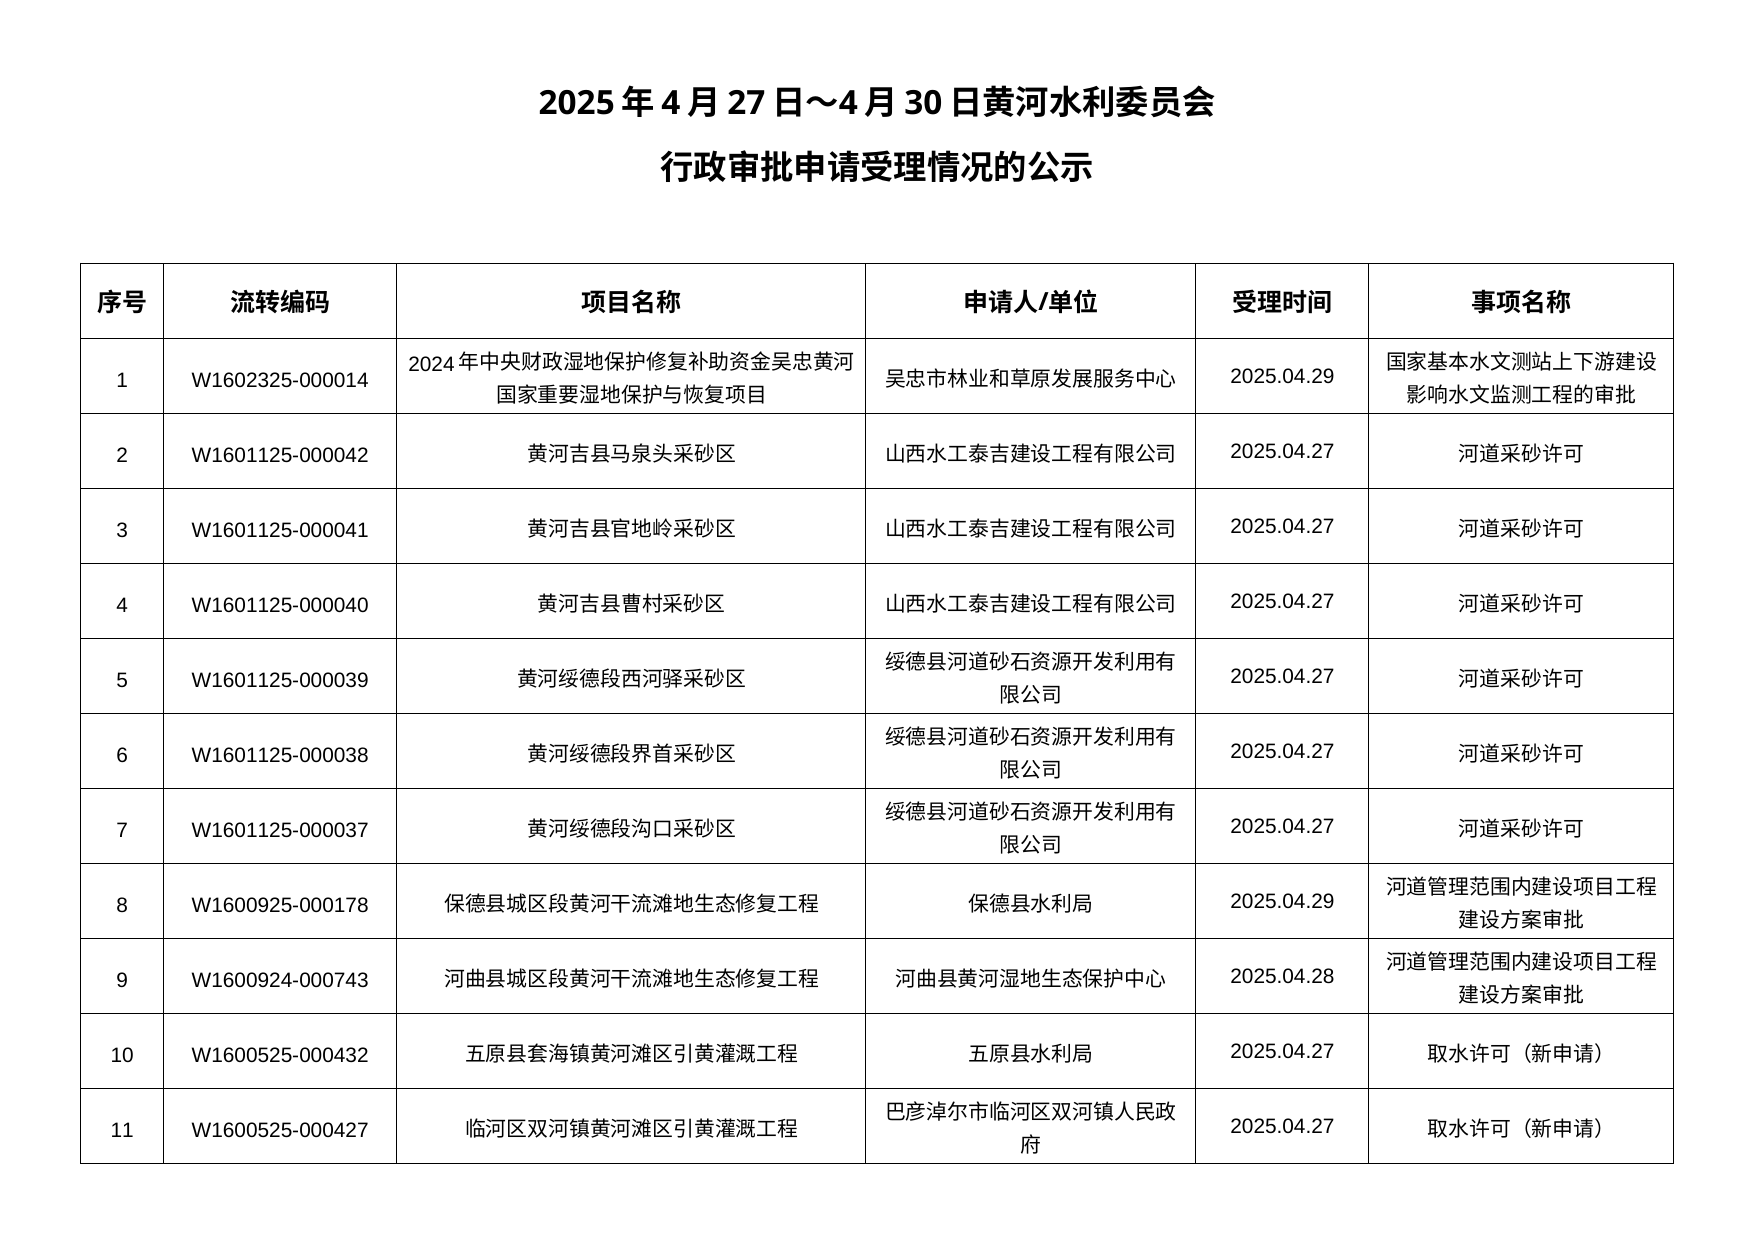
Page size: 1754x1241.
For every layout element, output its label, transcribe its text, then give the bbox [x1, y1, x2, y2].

table_header 申请人/单位 [866, 264, 1195, 338]
table_cell 河道采砂许可 [1369, 564, 1673, 638]
table_cell 五原县套海镇黄河滩区引黄灌溉工程 [397, 1014, 865, 1088]
table_cell 河道采砂许可 [1369, 714, 1673, 788]
table_cell 2025.04.28 [1196, 939, 1368, 1013]
table_cell 2025.04.29 [1196, 864, 1368, 938]
table_cell 9 [81, 939, 163, 1013]
table_cell 2025.04.27 [1196, 1089, 1368, 1163]
table_cell 2 [81, 414, 163, 488]
table_cell W1601125-000042 [164, 414, 396, 488]
table_header 序号 [81, 264, 163, 338]
table_cell 2025.04.27 [1196, 639, 1368, 713]
table_cell 2025.04.27 [1196, 489, 1368, 563]
table_cell 绥德县河道砂石资源开发利用有限公司 [866, 714, 1195, 788]
table_cell 黄河绥德段西河驿采砂区 [397, 639, 865, 713]
table_cell 五原县水利局 [866, 1014, 1195, 1088]
table_header 项目名称 [397, 264, 865, 338]
table_cell 山西水工泰吉建设工程有限公司 [866, 564, 1195, 638]
table_cell 3 [81, 489, 163, 563]
table_cell 7 [81, 789, 163, 863]
table_cell 黄河吉县马泉头采砂区 [397, 414, 865, 488]
table_cell 绥德县河道砂石资源开发利用有限公司 [866, 639, 1195, 713]
table_header 流转编码 [164, 264, 396, 338]
table_header 受理时间 [1196, 264, 1368, 338]
table_cell 2025.04.27 [1196, 1014, 1368, 1088]
table_cell 2025.04.27 [1196, 789, 1368, 863]
table_header 事项名称 [1369, 264, 1673, 338]
table_cell 国家基本水文测站上下游建设影响水文监测工程的审批 [1369, 339, 1673, 413]
table_cell 取水许可（新申请） [1369, 1089, 1673, 1163]
table_cell 2024年中央财政湿地保护修复补助资金吴忠黄河国家重要湿地保护与恢复项目 [397, 339, 865, 413]
table_cell 1 [81, 339, 163, 413]
table_cell 10 [81, 1014, 163, 1088]
table_cell 山西水工泰吉建设工程有限公司 [866, 489, 1195, 563]
table_cell 8 [81, 864, 163, 938]
table_cell 5 [81, 639, 163, 713]
table_cell W1601125-000040 [164, 564, 396, 638]
table_cell W1600924-000743 [164, 939, 396, 1013]
table_cell 2025.04.27 [1196, 714, 1368, 788]
table_cell 河道采砂许可 [1369, 414, 1673, 488]
table_cell 河道管理范围内建设项目工程建设方案审批 [1369, 864, 1673, 938]
table_cell 绥德县河道砂石资源开发利用有限公司 [866, 789, 1195, 863]
table_cell 2025.04.29 [1196, 339, 1368, 413]
table_cell 黄河绥德段界首采砂区 [397, 714, 865, 788]
table_cell W1601125-000039 [164, 639, 396, 713]
table_cell W1600525-000432 [164, 1014, 396, 1088]
table_cell 河曲县城区段黄河干流滩地生态修复工程 [397, 939, 865, 1013]
table_cell 河道采砂许可 [1369, 639, 1673, 713]
table_cell 河道采砂许可 [1369, 489, 1673, 563]
text 行政审批申请受理情况的公示 [75, 133, 1679, 198]
table_cell W1602325-000014 [164, 339, 396, 413]
table_cell 山西水工泰吉建设工程有限公司 [866, 414, 1195, 488]
table_cell 临河区双河镇黄河滩区引黄灌溉工程 [397, 1089, 865, 1163]
table_cell 11 [81, 1089, 163, 1163]
table_cell 河道管理范围内建设项目工程建设方案审批 [1369, 939, 1673, 1013]
table_cell 保德县城区段黄河干流滩地生态修复工程 [397, 864, 865, 938]
text 2025年4月27日～4月30日黄河水利委员会 [75, 68, 1679, 133]
table_cell W1600525-000427 [164, 1089, 396, 1163]
table_cell 吴忠市林业和草原发展服务中心 [866, 339, 1195, 413]
table_cell 6 [81, 714, 163, 788]
table_cell 2025.04.27 [1196, 414, 1368, 488]
table_cell 2025.04.27 [1196, 564, 1368, 638]
table_cell W1601125-000038 [164, 714, 396, 788]
table_cell W1601125-000041 [164, 489, 396, 563]
table_cell 黄河绥德段沟口采砂区 [397, 789, 865, 863]
table_cell W1600925-000178 [164, 864, 396, 938]
table_cell 取水许可（新申请） [1369, 1014, 1673, 1088]
table_cell W1601125-000037 [164, 789, 396, 863]
table_cell 黄河吉县官地岭采砂区 [397, 489, 865, 563]
table_cell 黄河吉县曹村采砂区 [397, 564, 865, 638]
table_cell 保德县水利局 [866, 864, 1195, 938]
table_cell 4 [81, 564, 163, 638]
table_cell 河曲县黄河湿地生态保护中心 [866, 939, 1195, 1013]
table_cell 巴彦淖尔市临河区双河镇人民政府 [866, 1089, 1195, 1163]
table_cell 河道采砂许可 [1369, 789, 1673, 863]
